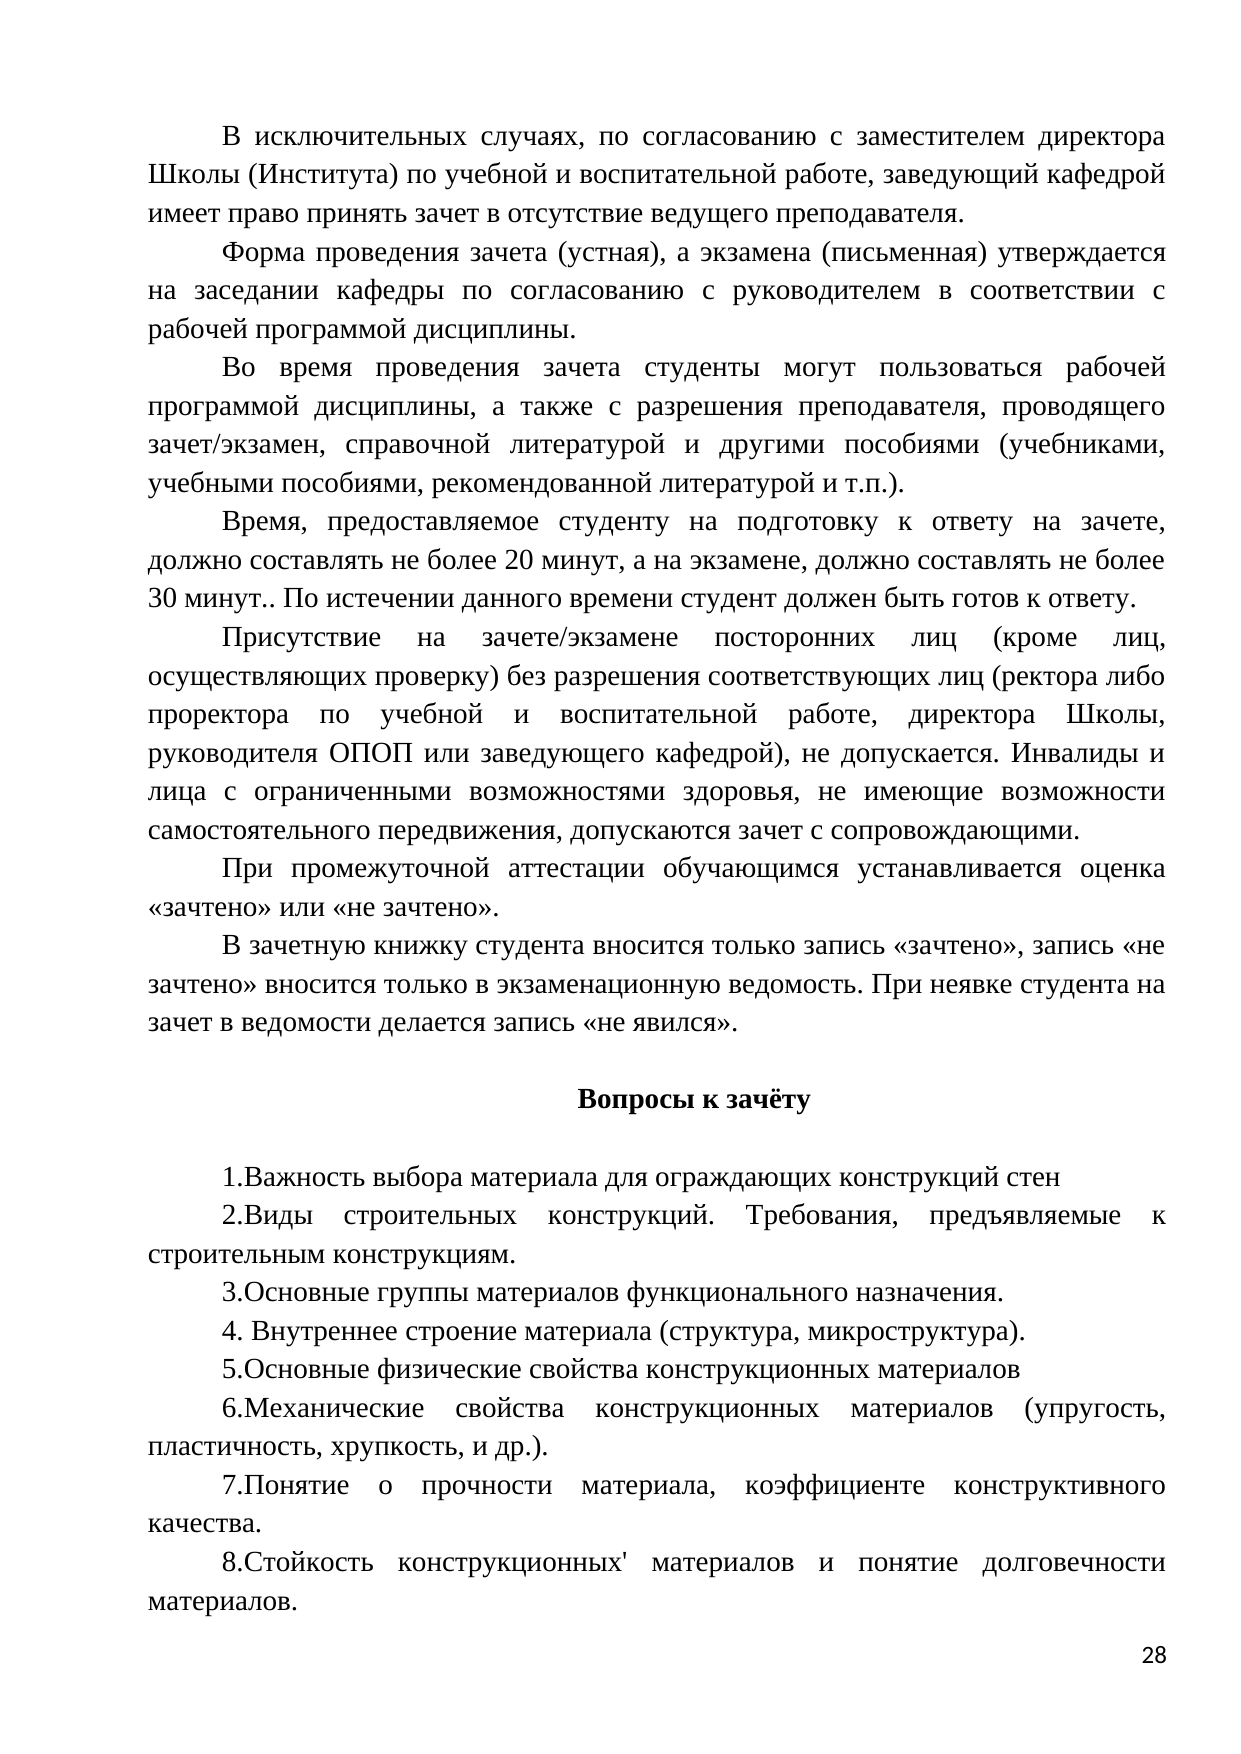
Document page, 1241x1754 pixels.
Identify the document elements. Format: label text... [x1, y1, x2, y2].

text В зачетную книжку студента вносится только запись «зачтено», запись «не зачтено» вносится только в экзаменационную ведомость. При неявке студента на зачет в ведомости делается запись «не явился». [148, 927, 1167, 1038]
text Вопросы к зачёту [148, 1082, 1167, 1115]
text 3.Основные группы материалов функционального назначения. [148, 1274, 1167, 1308]
text Присутствие на зачете/экзамене посторонних лиц (кроме лиц, осуществляющих проверку) без разрешения соответствующих лиц (ректора либо проректора по учебной и воспитательной работе, директора Школы, руководителя ОПОП или заведующего кафедрой), не допускается. Инвалиды и лица с ограниченными возможностями здоровья, не имеющие возможности самостоятельного передвижения, допускаются зачет с сопровождающими. [148, 619, 1167, 845]
text 8.Стойкость конструкционных' материалов и понятие долговечности материалов. [148, 1544, 1167, 1616]
text Время, предоставляемое студенту на подготовку к ответу на зачете, должно составлять не более 20 минут, а на экзамене, должно составлять не более 30 минут.. По истечении данного времени студент должен быть готов к ответу. [148, 503, 1167, 614]
text В исключительных случаях, по согласованию с заместителем директора Школы (Института) по учебной и воспитательной работе, заведующий кафедрой имеет право принять зачет в отсутствие ведущего преподавателя. [148, 118, 1167, 229]
text 6.Механические свойства конструкционных материалов (упругость, пластичность, хрупкость, и др.). [148, 1390, 1167, 1462]
text 7.Понятие о прочности материала, коэффициенте конструктивного качества. [148, 1467, 1167, 1539]
text Во время проведения зачета студенты могут пользоваться рабочей программой дисциплины, а также с разрешения преподавателя, проводящего зачет/экзамен, справочной литературой и другими пособиями (учебниками, учебными пособиями, рекомендованной литературой и т.п.). [148, 349, 1167, 498]
text 4. Внутреннее строение материала (структура, микроструктура). [148, 1313, 1167, 1346]
text 1.Важность выбора материала для ограждающих конструкций стен [148, 1159, 1167, 1192]
text 5.Основные физические свойства конструкционных материалов [148, 1351, 1167, 1385]
text Форма проведения зачета (устная), а экзамена (письменная) утверждается на заседании кафедры по согласованию с руководителем в соответствии с рабочей программой дисциплины. [148, 234, 1167, 344]
text 2.Виды строительных конструкций. Требования, предъявляемые к строительным конструкциям. [148, 1197, 1167, 1269]
text При промежуточной аттестации обучающимся устанавливается оценка «зачтено» или «не зачтено». [148, 850, 1167, 922]
